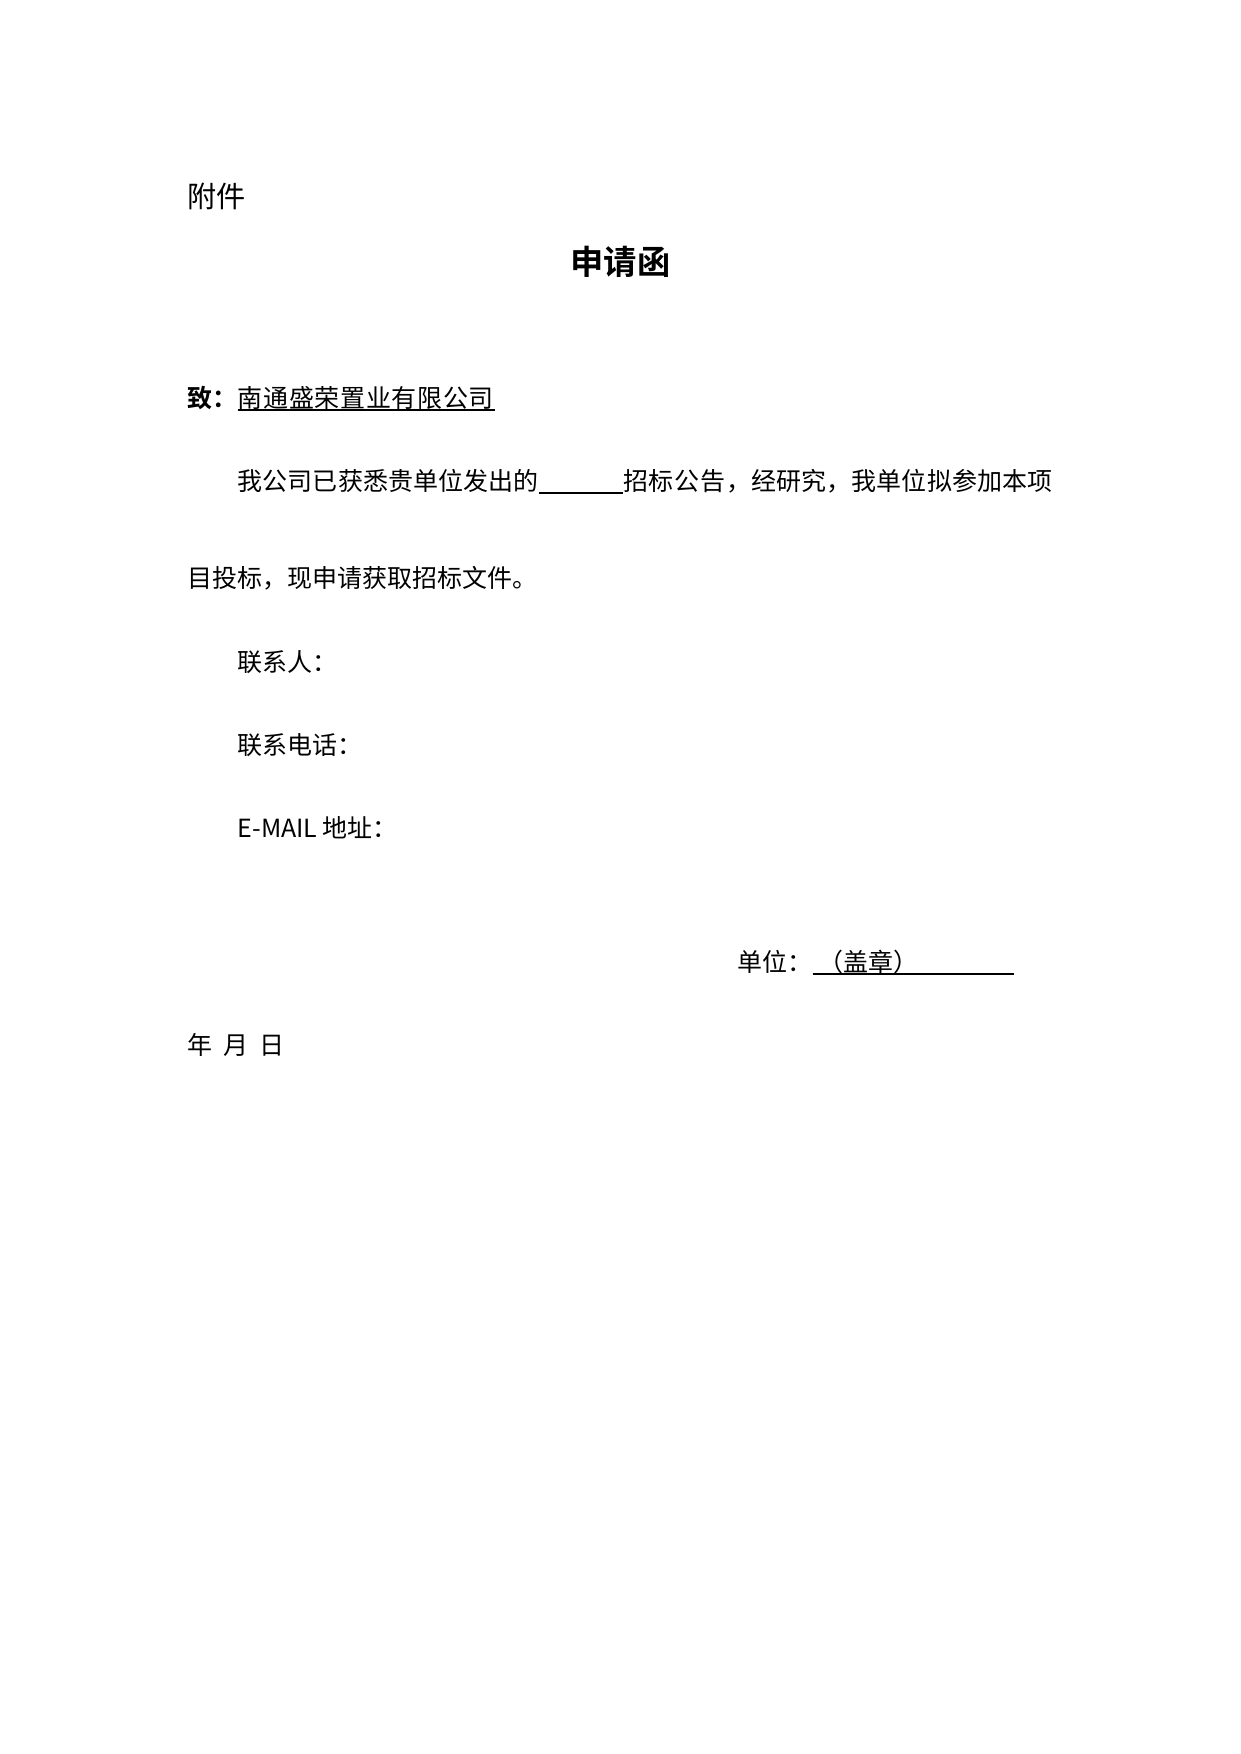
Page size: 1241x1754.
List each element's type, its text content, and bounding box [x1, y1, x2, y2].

text 联系人： [187, 628, 1053, 693]
text 联系电话： [187, 711, 1053, 776]
text 附件 [187, 162, 1053, 227]
text 我公司已获悉贵单位发出的 招标公告，经研究，我单位拟参加本项目投标，现申请获取招标文件。 [187, 447, 1053, 609]
text 单位： （盖章） [187, 928, 1053, 993]
text 致：南通盛荣置业有限公司 [187, 364, 1053, 429]
text E-MAIL地址： [187, 794, 1053, 859]
text 年 月 日 [187, 1011, 1053, 1076]
text 申请函 [187, 227, 1053, 292]
